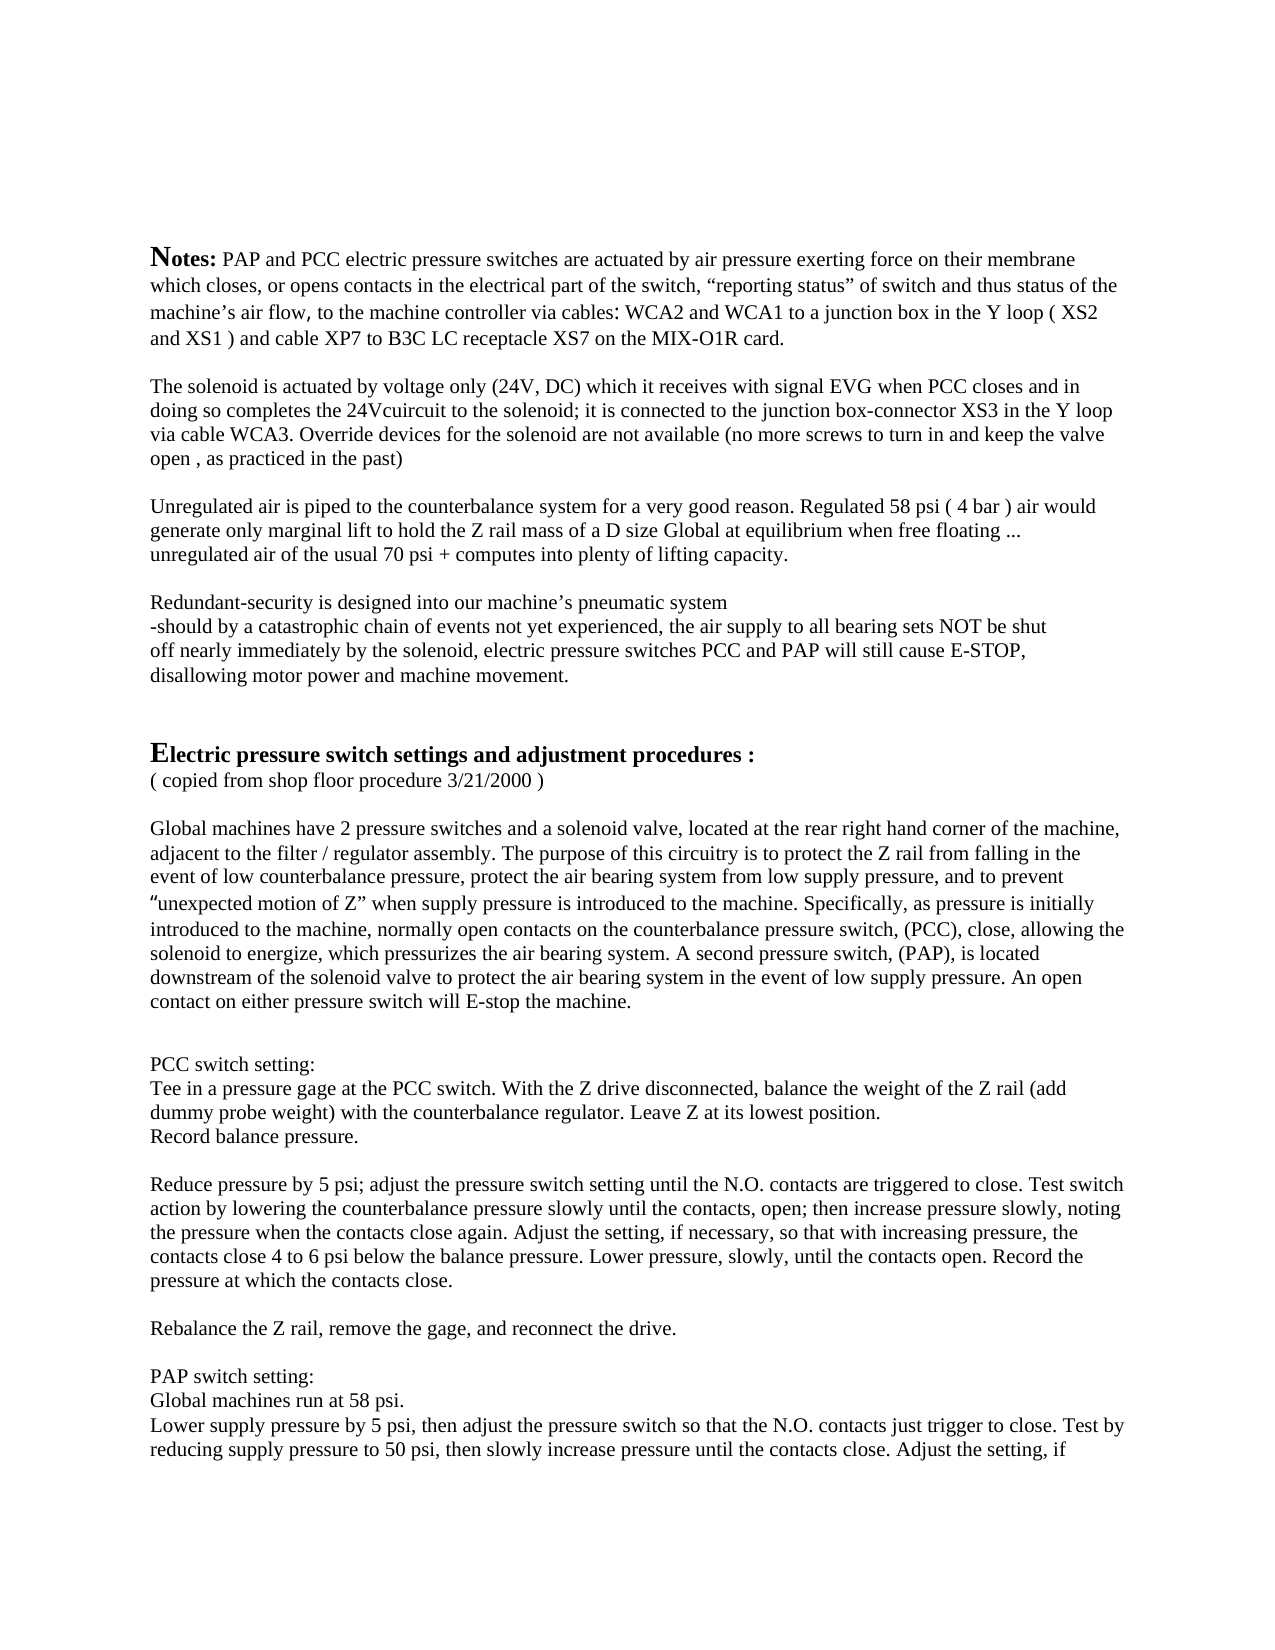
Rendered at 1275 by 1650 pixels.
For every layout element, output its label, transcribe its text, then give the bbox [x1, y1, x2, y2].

text -should by a catastrophic chain of events not yet experienced, the air supply to all bearing sets NOT be shut off nearly immediately by the solenoid, electric pressure switches PCC and PAP will still cause E-STOP, disallowing motor power and machine movement. [150, 614, 1125, 687]
text Record balance pressure. [150, 1124, 1125, 1148]
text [150, 1412, 1125, 1461]
text Unregulated air is piped to the counterbalance system for a very good reason. Regulated 58 psi ( 4 bar ) air would generate only marginal lift to hold the Z rail mass of a D size Global at equilibrium when free floating ... unregulated air of the usual 70 psi + computes into plenty of lifting capacity. [150, 494, 1125, 566]
text PAP switch setting: [150, 1364, 1125, 1388]
text Notes: PAP and PCC electric pressure switches are actuated by air pressure exerting force on their membrane which closes, or opens contacts in the electrical part of the switch, “reporting status” of switch and thus status of the machine’s air flow, to the machine controller via cables: WCA2 and WCA1 to a junction box in the Y loop ( XS2 and XS1 ) and cable XP7 to B3C LC receptacle XS7 on the MIX-O1R card. [150, 239, 1125, 350]
text Global machines run at 58 psi. [150, 1388, 1125, 1412]
text Global machines have 2 pressure switches and a solenoid valve, located at the rear right hand corner of the machine, adjacent to the filter / regulator assembly. The purpose of this circuitry is to protect the Z rail from falling in the event of low counterbalance pressure, protect the air bearing system from low supply pressure, and to prevent “unexpected motion of Z” when supply pressure is introduced to the machine. Specifically, as pressure is initially introduced to the machine, normally open contacts on the counterbalance pressure switch, (PCC), close, allowing the solenoid to energize, which pressurizes the air bearing system. A second pressure switch, (PAP), is located downstream of the solenoid valve to protect the air bearing system in the event of low supply pressure. An open contact on either pressure switch will E-stop the machine. [150, 816, 1125, 1013]
text Redundant-security is designed into our machine’s pneumatic system [150, 590, 1125, 614]
text Electric pressure switch settings and adjustment procedures : [150, 735, 1125, 768]
text PCC switch setting: [150, 1052, 1125, 1076]
text Reduce pressure by 5 psi; adjust the pressure switch setting until the N.O. contacts are triggered to close. Test switch action by lowering the counterbalance pressure slowly until the contacts, open; then increase pressure slowly, noting the pressure when the contacts close again. Adjust the setting, if necessary, so that with increasing pressure, the contacts close 4 to 6 psi below the balance pressure. Lower pressure, slowly, until the contacts open. Record the pressure at which the contacts close. [150, 1172, 1125, 1292]
text ( copied from shop floor procedure 3/21/2000 ) [150, 768, 1125, 792]
text Tee in a pressure gage at the PCC switch. With the Z drive disconnected, balance the weight of the Z rail (add dummy probe weight) with the counterbalance regulator. Leave Z at its lowest position. [150, 1076, 1125, 1124]
text The solenoid is actuated by voltage only (24V, DC) which it receives with signal EVG when PCC closes and in doing so completes the 24Vcuircuit to the solenoid; it is connected to the junction box-connector XS3 in the Y loop via cable WCA3. Override devices for the solenoid are not available (no more screws to turn in and keep the valve open , as practiced in the past) [150, 374, 1125, 470]
text Rebalance the Z rail, remove the gage, and reconnect the drive. [150, 1316, 1125, 1340]
